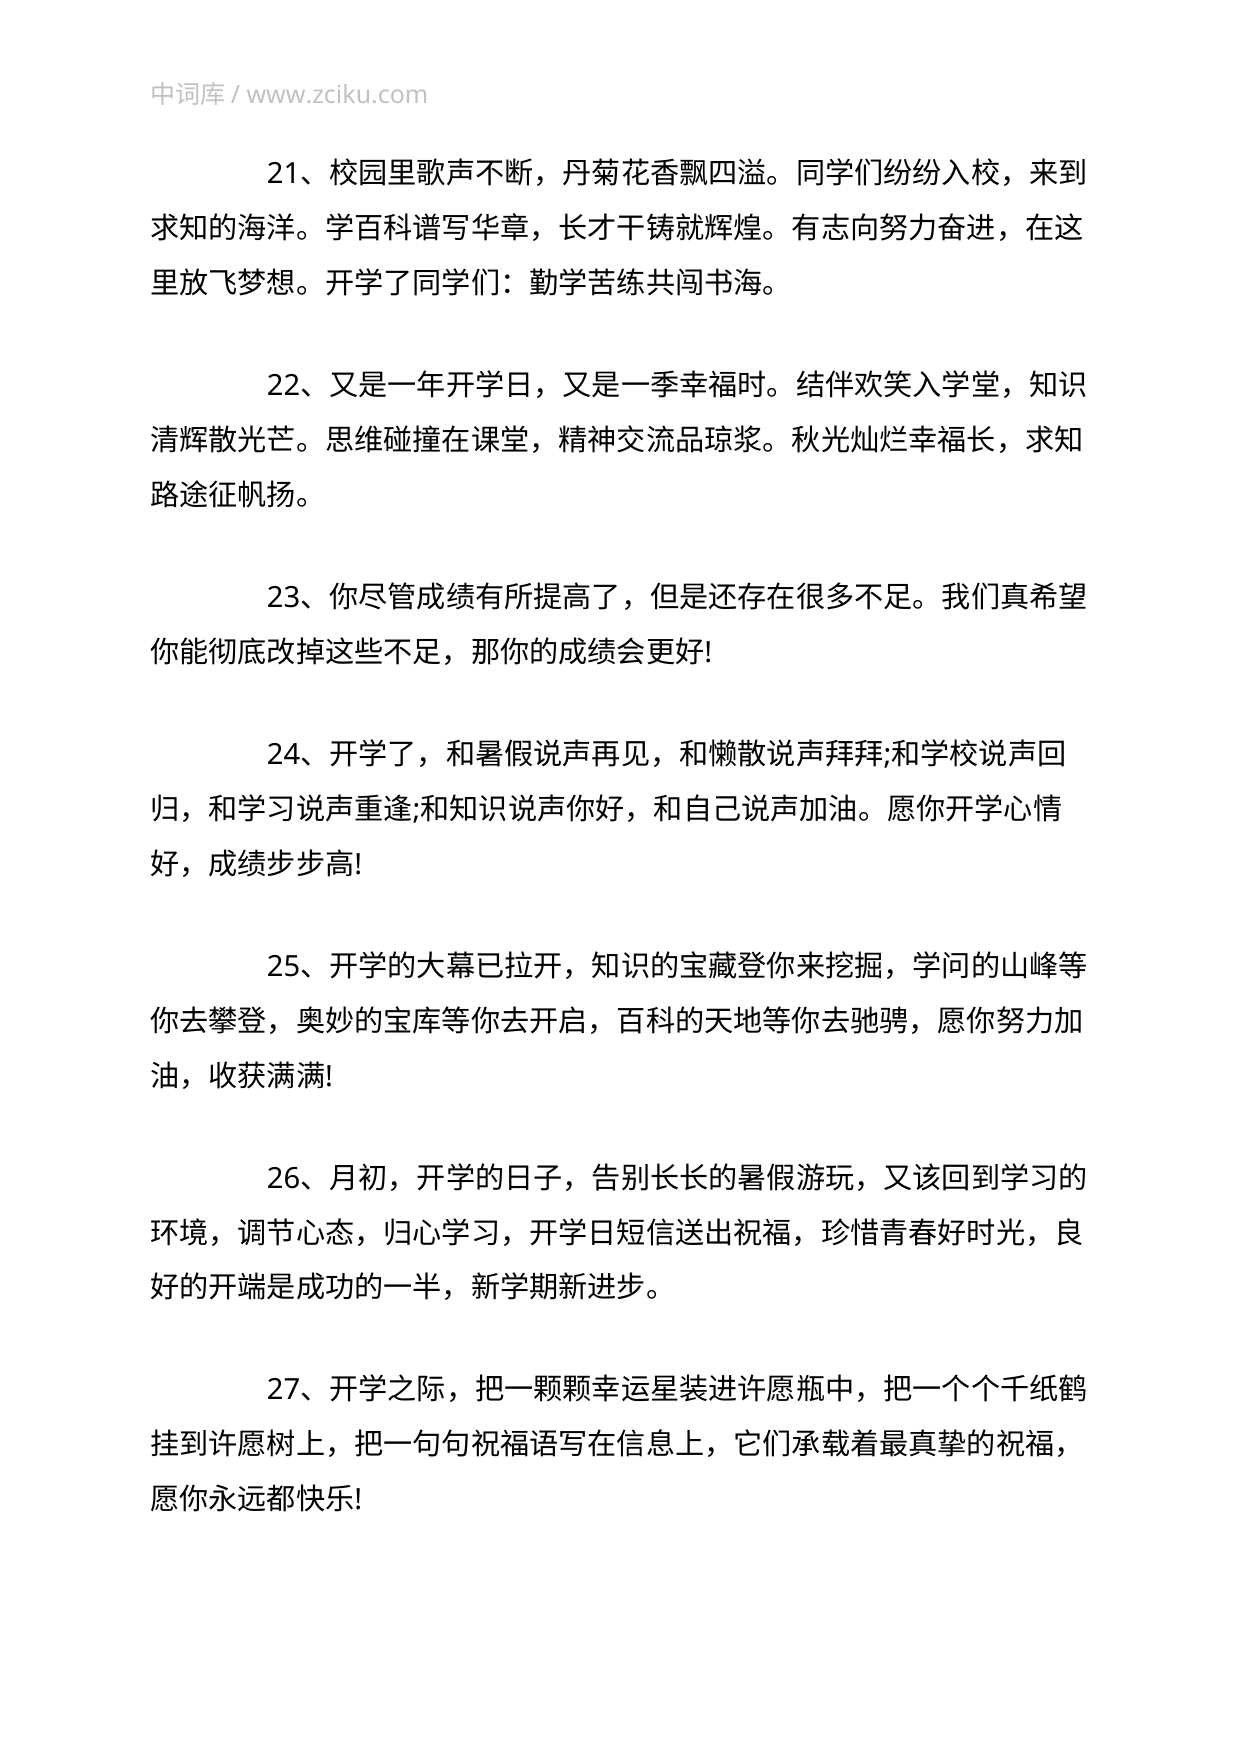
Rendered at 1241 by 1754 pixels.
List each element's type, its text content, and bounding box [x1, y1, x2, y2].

text 27、开学之际，把一颗颗幸运星装进许愿瓶中，把一个个千纸鹤挂到许愿树上，把一句句祝福语写在信息上，它们承载着最真挚的祝福，愿你永远都快乐! [150, 1366, 1090, 1518]
text 25、开学的大幕已拉开，知识的宝藏登你来挖掘，学问的山峰等你去攀登，奥妙的宝库等你去开启，百科的天地等你去驰骋，愿你努力加油，收获满满! [150, 942, 1090, 1094]
text 24、开学了，和暑假说声再见，和懒散说声拜拜;和学校说声回归，和学习说声重逢;和知识说声你好，和自己说声加油。愿你开学心情好，成绩步步高! [150, 730, 1090, 883]
text 21、校园里歌声不断，丹菊花香飘四溢。同学们纷纷入校，来到求知的海洋。学百科谱写华章，长才干铸就辉煌。有志向努力奋进，在这里放飞梦想。开学了同学们：勤学苦练共闯书海。 [150, 150, 1090, 302]
text 26、月初，开学的日子，告别长长的暑假游玩，又该回到学习的环境，调节心态，归心学习，开学日短信送出祝福，珍惜青春好时光，良好的开端是成功的一半，新学期新进步。 [150, 1154, 1090, 1306]
text 23、你尽管成绩有所提高了，但是还存在很多不足。我们真希望你能彻底改掉这些不足，那你的成绩会更好! [150, 573, 1090, 671]
text 22、又是一年开学日，又是一季幸福时。结伴欢笑入学堂，知识清辉散光芒。思维碰撞在课堂，精神交流品琼浆。秋光灿烂幸福长，求知路途征帆扬。 [150, 362, 1090, 514]
